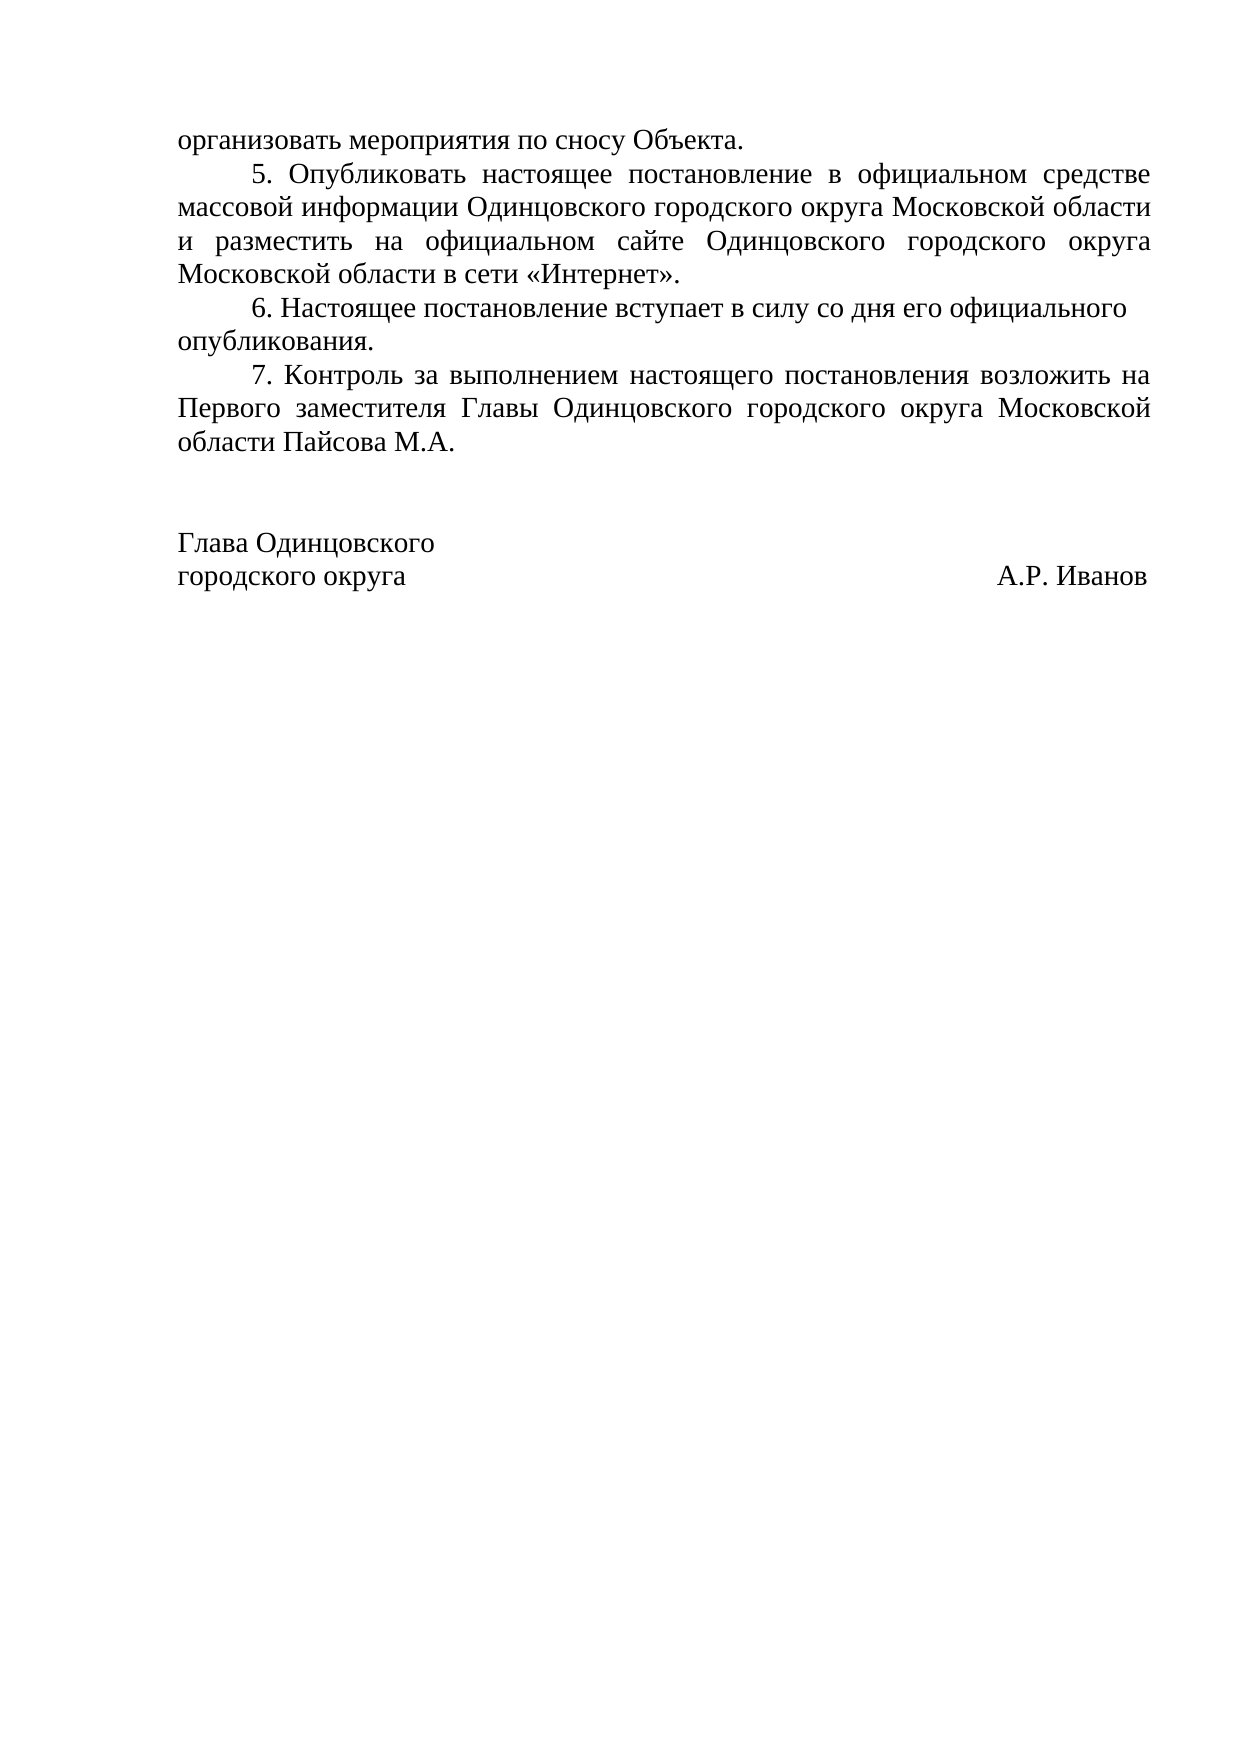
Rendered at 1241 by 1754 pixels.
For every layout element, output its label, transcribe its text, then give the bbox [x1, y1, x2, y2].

text 5. Опубликовать настоящее постановление в официальном средстве массовой информации Одинцовского городского округа Московской области и разместить на официальном сайте Одинцовского городского округа Московской области в сети «Интернет». [177, 156, 1152, 290]
text организовать мероприятия по сносу Объекта. [177, 122, 1152, 156]
text городского округа А.Р. Иванов [177, 558, 1152, 592]
text 7. Контроль за выполнением настоящего постановления возложить на Первого заместителя Главы Одинцовского городского округа Московской области Пайсова М.А. [177, 357, 1152, 458]
text Глава Одинцовского [177, 525, 1152, 558]
text опубликования. [177, 323, 1152, 357]
text 6. Настоящее постановление вступает в силу со дня его официального [177, 290, 1152, 323]
